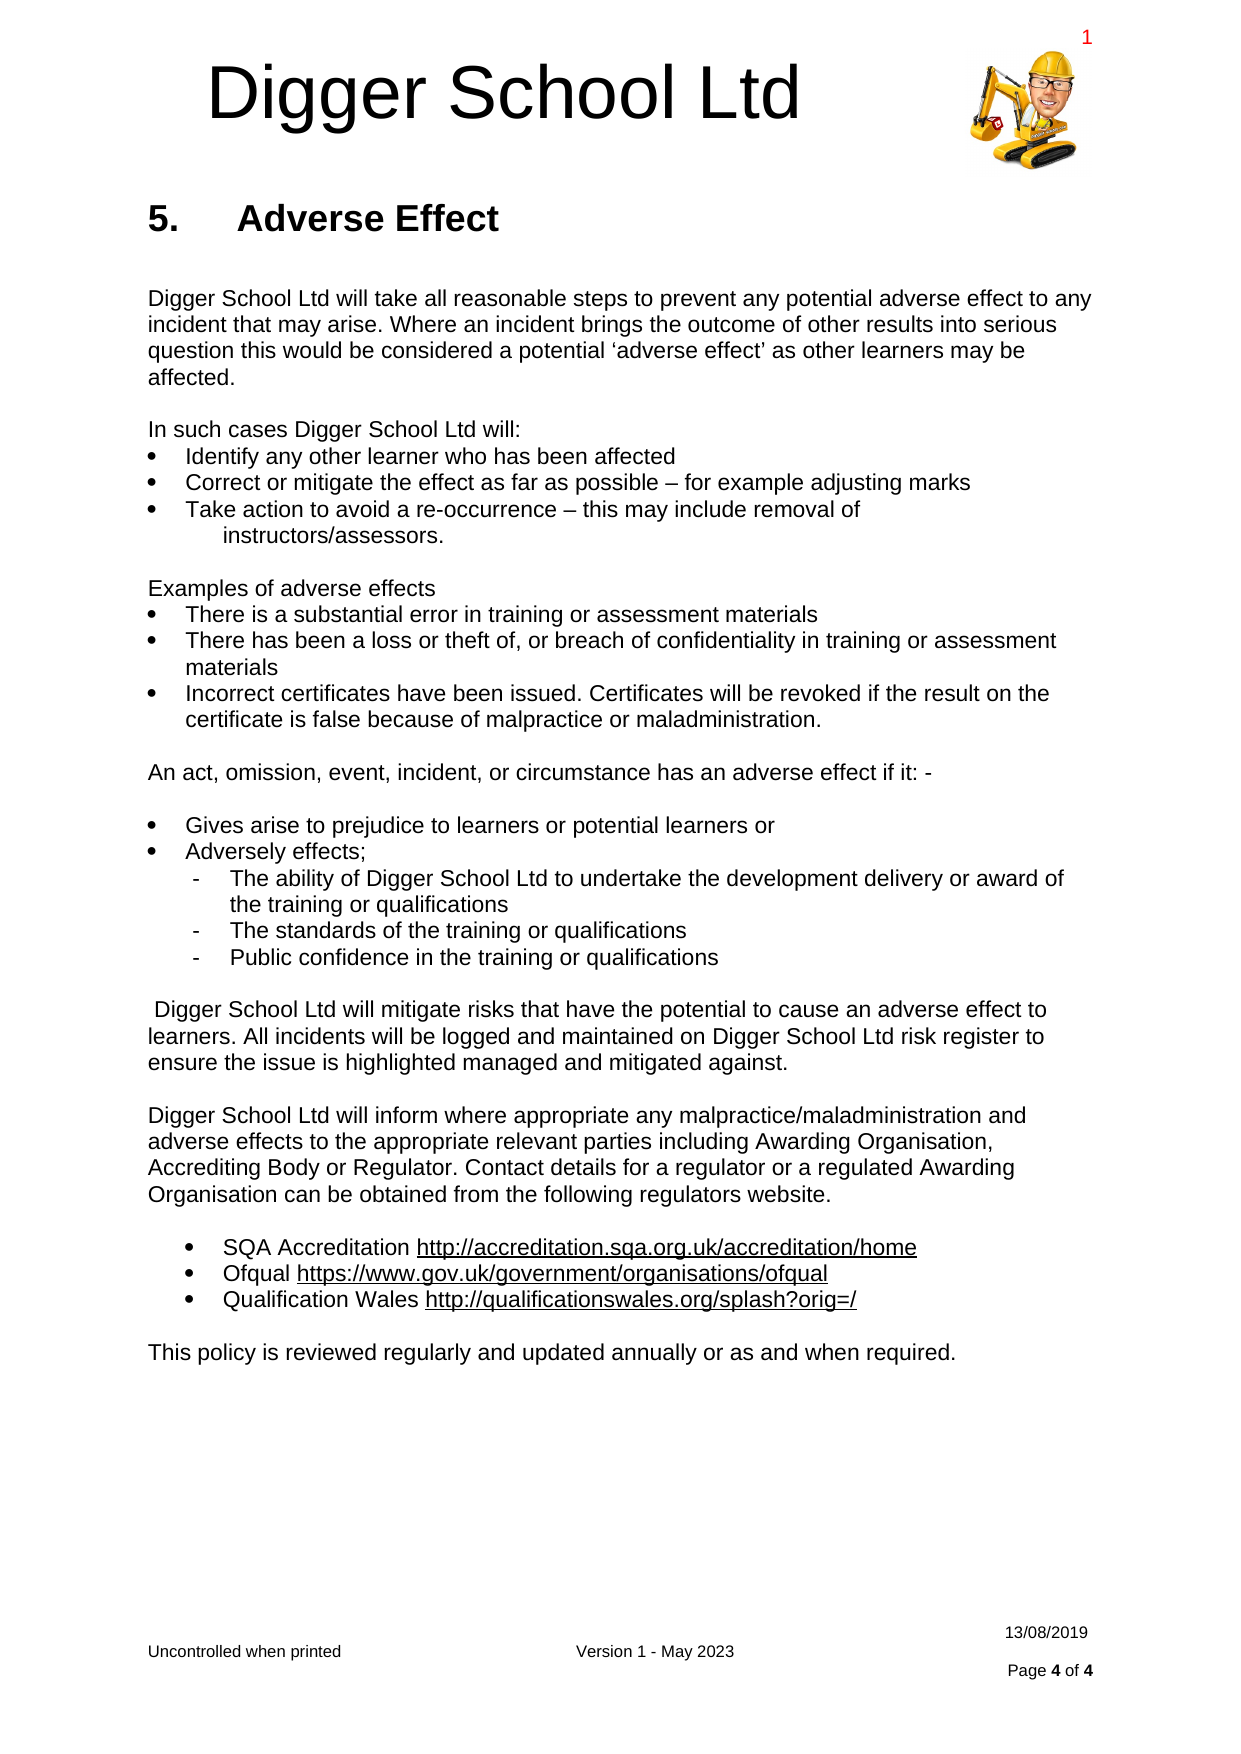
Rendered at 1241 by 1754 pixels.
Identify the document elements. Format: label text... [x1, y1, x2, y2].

text Digger School Ltd will take all reasonable steps to prevent any potential adverse effect to any incident that may arise. Where an incident brings the outcome of other results into serious question this would be considered a potential ‘adverse effect’ as other learners may be affected. [148, 285, 1092, 390]
list SQA Accreditation http://accreditation.sqa.org.uk/accreditation/home [185, 1233, 1092, 1260]
list Incorrect certificates have been issued. Certificates will be revoked if the result on the certificate is false because of malpractice or maladministration. [148, 680, 1092, 733]
list Ofqual https://www.gov.uk/government/organisations/ofqual [185, 1260, 1092, 1286]
list There is a substantial error in training or assessment materials [148, 601, 1092, 627]
list Take action to avoid a re-occurrence – this may include removal of [148, 496, 1092, 522]
text instructors/assessors. [223, 522, 1092, 548]
text This policy is reviewed regularly and updated annually or as and when required. [148, 1339, 1092, 1365]
list The ability of Digger School Ltd to undertake the development delivery or award of the training or qualifications [192, 864, 1092, 917]
text In such cases Digger School Ltd will: [148, 416, 1092, 443]
text Digger School Ltd will mitigate risks that have the potential to cause an adverse effect to learners. All incidents will be logged and maintained on Digger School Ltd risk register to ensure the issue is highlighted managed and mitigated against. [148, 996, 1092, 1075]
list Correct or mitigate the effect as far as possible – for example adjusting marks [148, 469, 1092, 496]
list Adverse Effect [148, 196, 1092, 239]
text Digger School Ltd will inform where appropriate any malpractice/maladministration and adverse effects to the appropriate relevant parties including Awarding Organisation, Accrediting Body or Regulator. Contact details for a regulator or a regulated Awarding Organisation can be obtained from the following regulators website. [148, 1102, 1092, 1207]
text Examples of adverse effects [148, 574, 1092, 601]
list Gives arise to prejudice to learners or potential learners or [148, 812, 1092, 838]
list Qualification Wales http://qualificationswales.org/splash?orig=/ [185, 1286, 1092, 1312]
list The standards of the training or qualifications [192, 917, 1092, 943]
list There has been a loss or theft of, or breach of confidentiality in training or assessment materials [148, 627, 1092, 680]
list Identify any other learner who has been affected [148, 443, 1092, 469]
picture [964, 48, 1093, 177]
text An act, omission, event, incident, or circumstance has an adverse effect if it: - [148, 759, 1092, 785]
list Adversely effects; [148, 838, 1092, 864]
list Public confidence in the training or qualifications [192, 943, 1092, 970]
